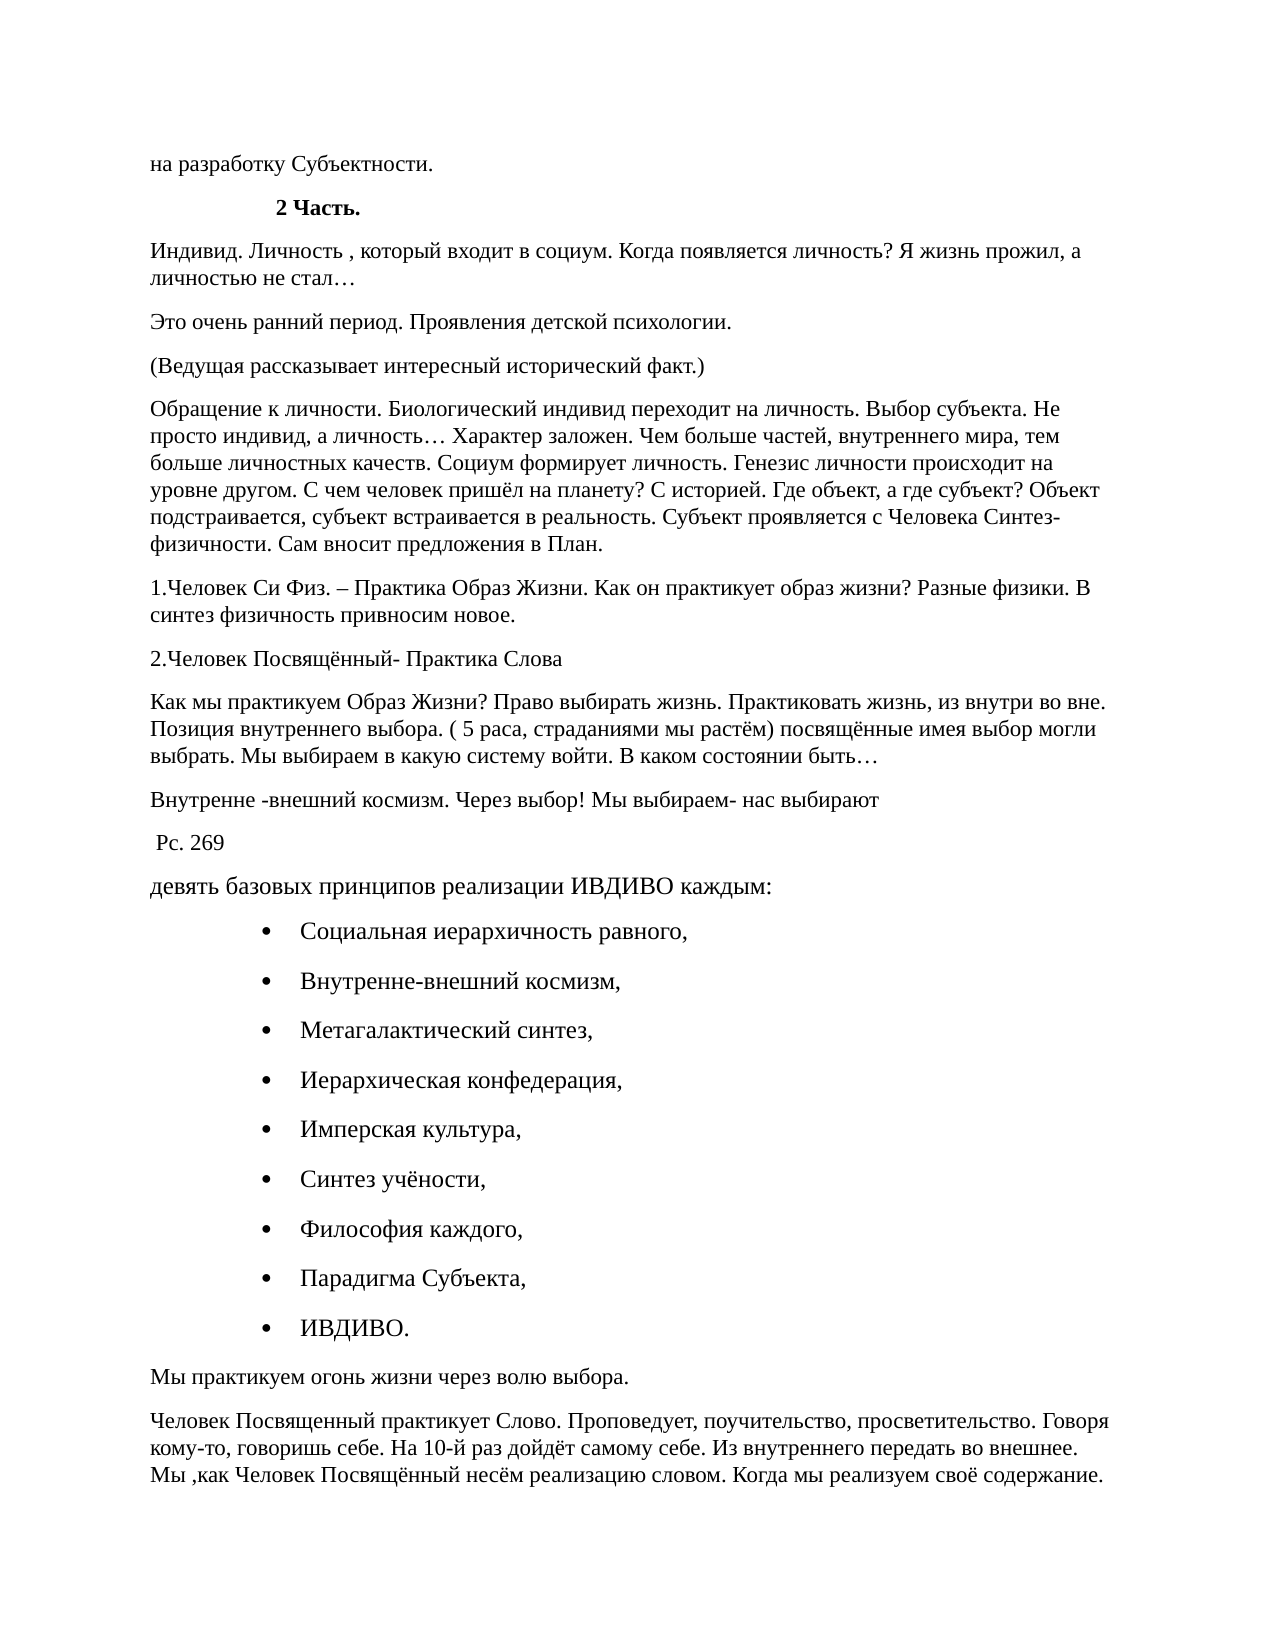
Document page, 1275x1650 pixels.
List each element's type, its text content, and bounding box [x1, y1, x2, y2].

list Иерархическая конфедерация, [262, 1065, 1125, 1094]
text Внутренне -внешний космизм. Через выбор! Мы выбираем- нас выбирают [150, 786, 1125, 813]
list Парадигма Субъекта, [262, 1264, 1125, 1292]
text Это очень ранний период. Проявления детской психологии. [150, 308, 1125, 335]
text 2 Часть. [150, 194, 1125, 221]
list Внутренне-внешний космизм, [262, 966, 1125, 995]
text Индивид. Личность , который входит в социум. Когда появляется личность? Я жизнь прожил, а личностью не стал… [150, 237, 1125, 291]
text Мы практикуем огонь жизни через волю выбора. [150, 1363, 1125, 1390]
list ИВДИВО. [262, 1313, 1125, 1342]
list Синтез учёности, [262, 1164, 1125, 1193]
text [150, 150, 1125, 177]
list Метагалактический синтез, [262, 1016, 1125, 1044]
text девять базовых принципов реализации ИВДИВО каждым: [150, 873, 1125, 900]
list Философия каждого, [262, 1214, 1125, 1243]
list Имперская культура, [262, 1115, 1125, 1144]
list Социальная иерархичность равного, [262, 917, 1125, 945]
text Рс. 269 [150, 829, 1125, 856]
text 1.Человек Си Физ. – Практика Образ Жизни. Как он практикует образ жизни? Разные физики. В синтез физичность привносим новое. [150, 574, 1125, 628]
text Как мы практикуем Образ Жизни? Право выбирать жизнь. Практиковать жизнь, из внутри во вне. Позиция внутреннего выбора. ( 5 раса, страданиями мы растём) посвящённые имея выбор могли выбрать. Мы выбираем в какую систему войти. В каком состоянии быть… [150, 688, 1125, 769]
text (Ведущая рассказывает интересный исторический факт.) [150, 352, 1125, 378]
text 2.Человек Посвящённый- Практика Слова [150, 644, 1125, 671]
text Обращение к личности. Биологический индивид переходит на личность. Выбор субъекта. Не просто индивид, а личность… Характер заложен. Чем больше частей, внутреннего мира, тем больше личностных качеств. Социум формирует личность. Генезис личности происходит на уровне другом. С чем человек пришёл на планету? С историей. Где объект, а где субъект? Объект подстраивается, субъект встраивается в реальность. Субъект проявляется с Человека Синтез- физичности. Сам вносит предложения в План. [150, 395, 1125, 557]
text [150, 1406, 1125, 1487]
